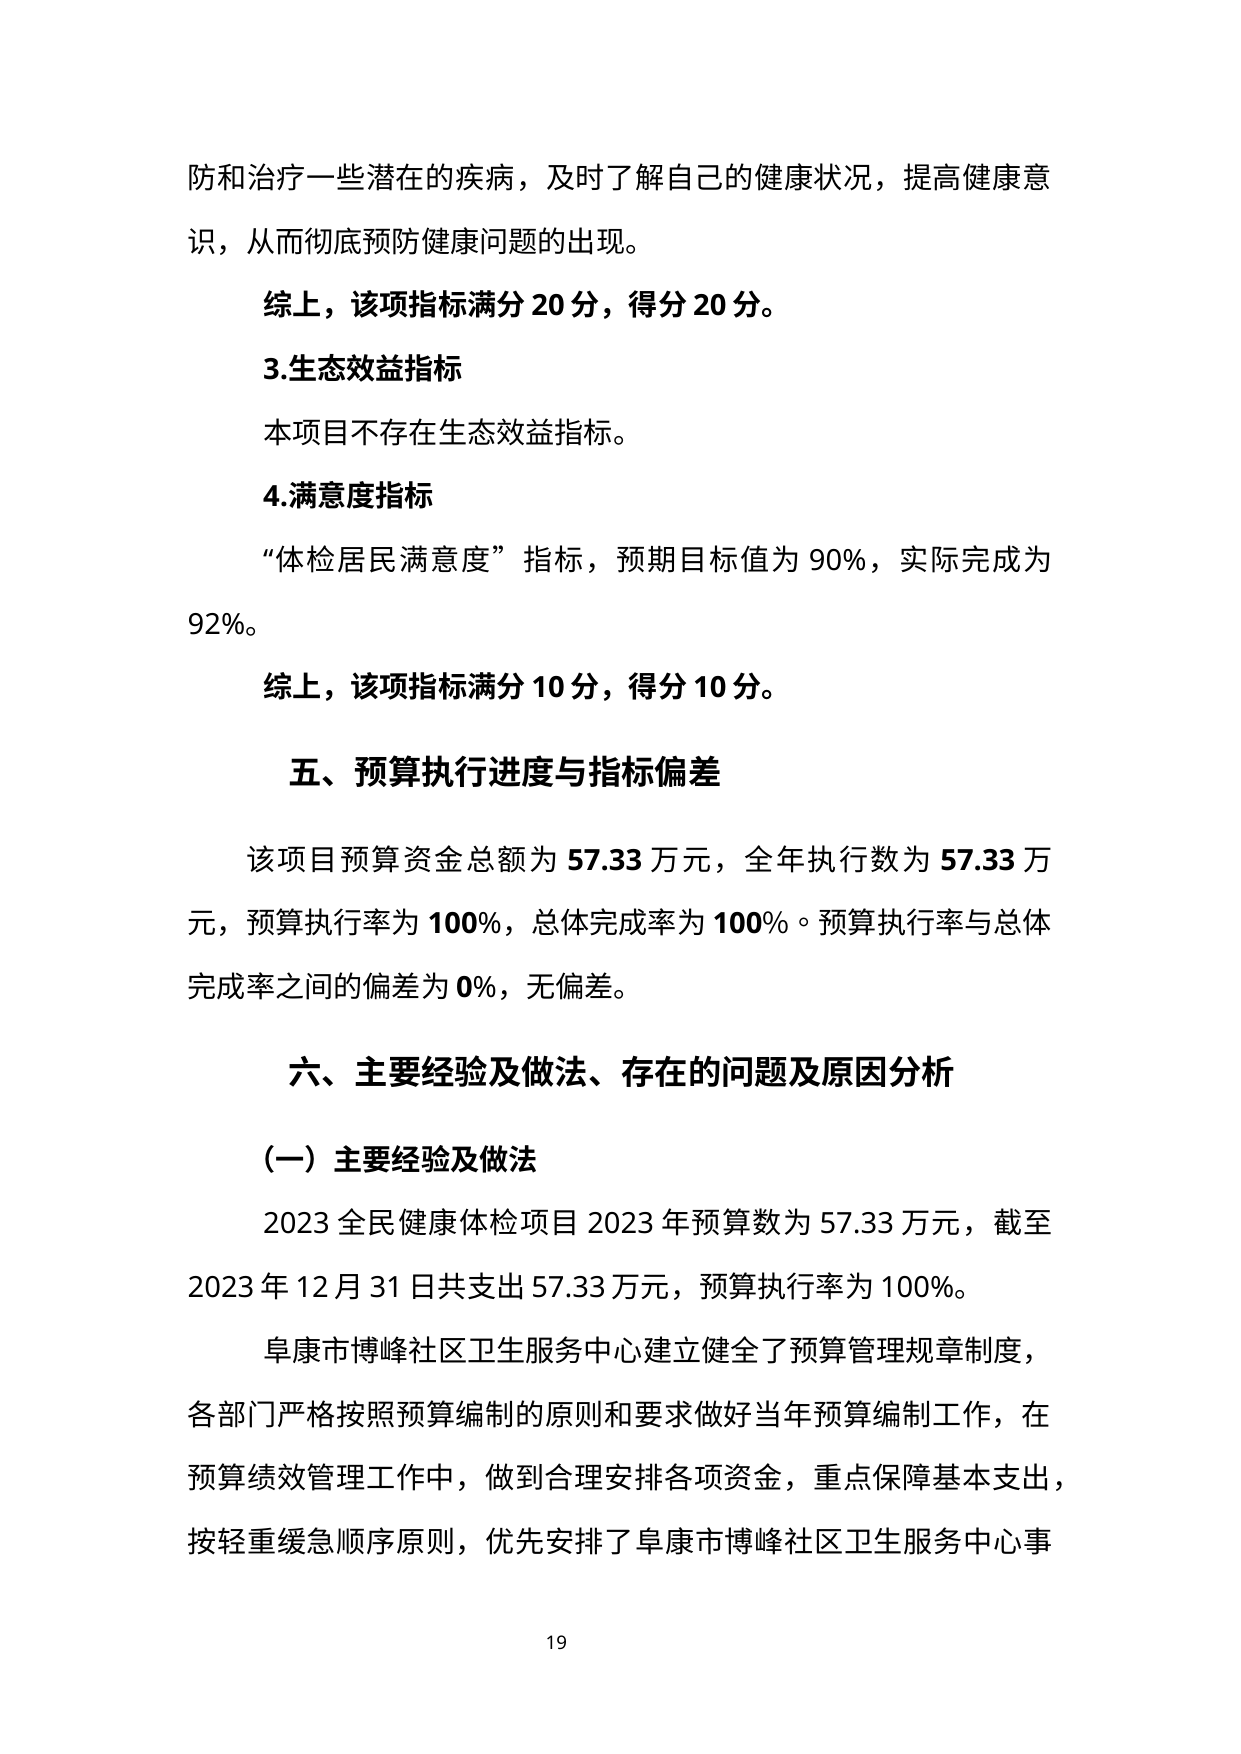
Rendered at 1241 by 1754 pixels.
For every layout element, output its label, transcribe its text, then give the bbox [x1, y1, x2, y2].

text 4.满意度指标 [187, 473, 1053, 515]
text 综上，该项指标满分10分，得分10分。 [187, 664, 1053, 706]
text 该项目预算资金总额为57.33万元，全年执行数为57.33万元，预算执行率为100%，总体完成率为100%。预算执行率与总体完成率之间的偏差为0%，无偏差。 [187, 837, 1053, 1006]
subtitle 五、预算执行进度与指标偏差 [187, 727, 1053, 812]
text 综上，该项指标满分20分，得分20分。 [187, 282, 1053, 324]
text 2023全民健康体检项目2023年预算数为57.33万元，截至2023年12月31日共支出57.33万元，预算执行率为100%。 [187, 1200, 1053, 1306]
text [187, 1327, 1053, 1561]
text 本项目不存在生态效益指标。 [187, 409, 1053, 452]
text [187, 154, 1053, 261]
subtitle 六、主要经验及做法、存在的问题及原因分析 [187, 1027, 1053, 1112]
list （一）主要经验及做法 [246, 1136, 1053, 1179]
text “体检居民满意度”指标，预期目标值为90%，实际完成为92%。 [187, 536, 1053, 643]
text 3.生态效益指标 [187, 346, 1053, 388]
